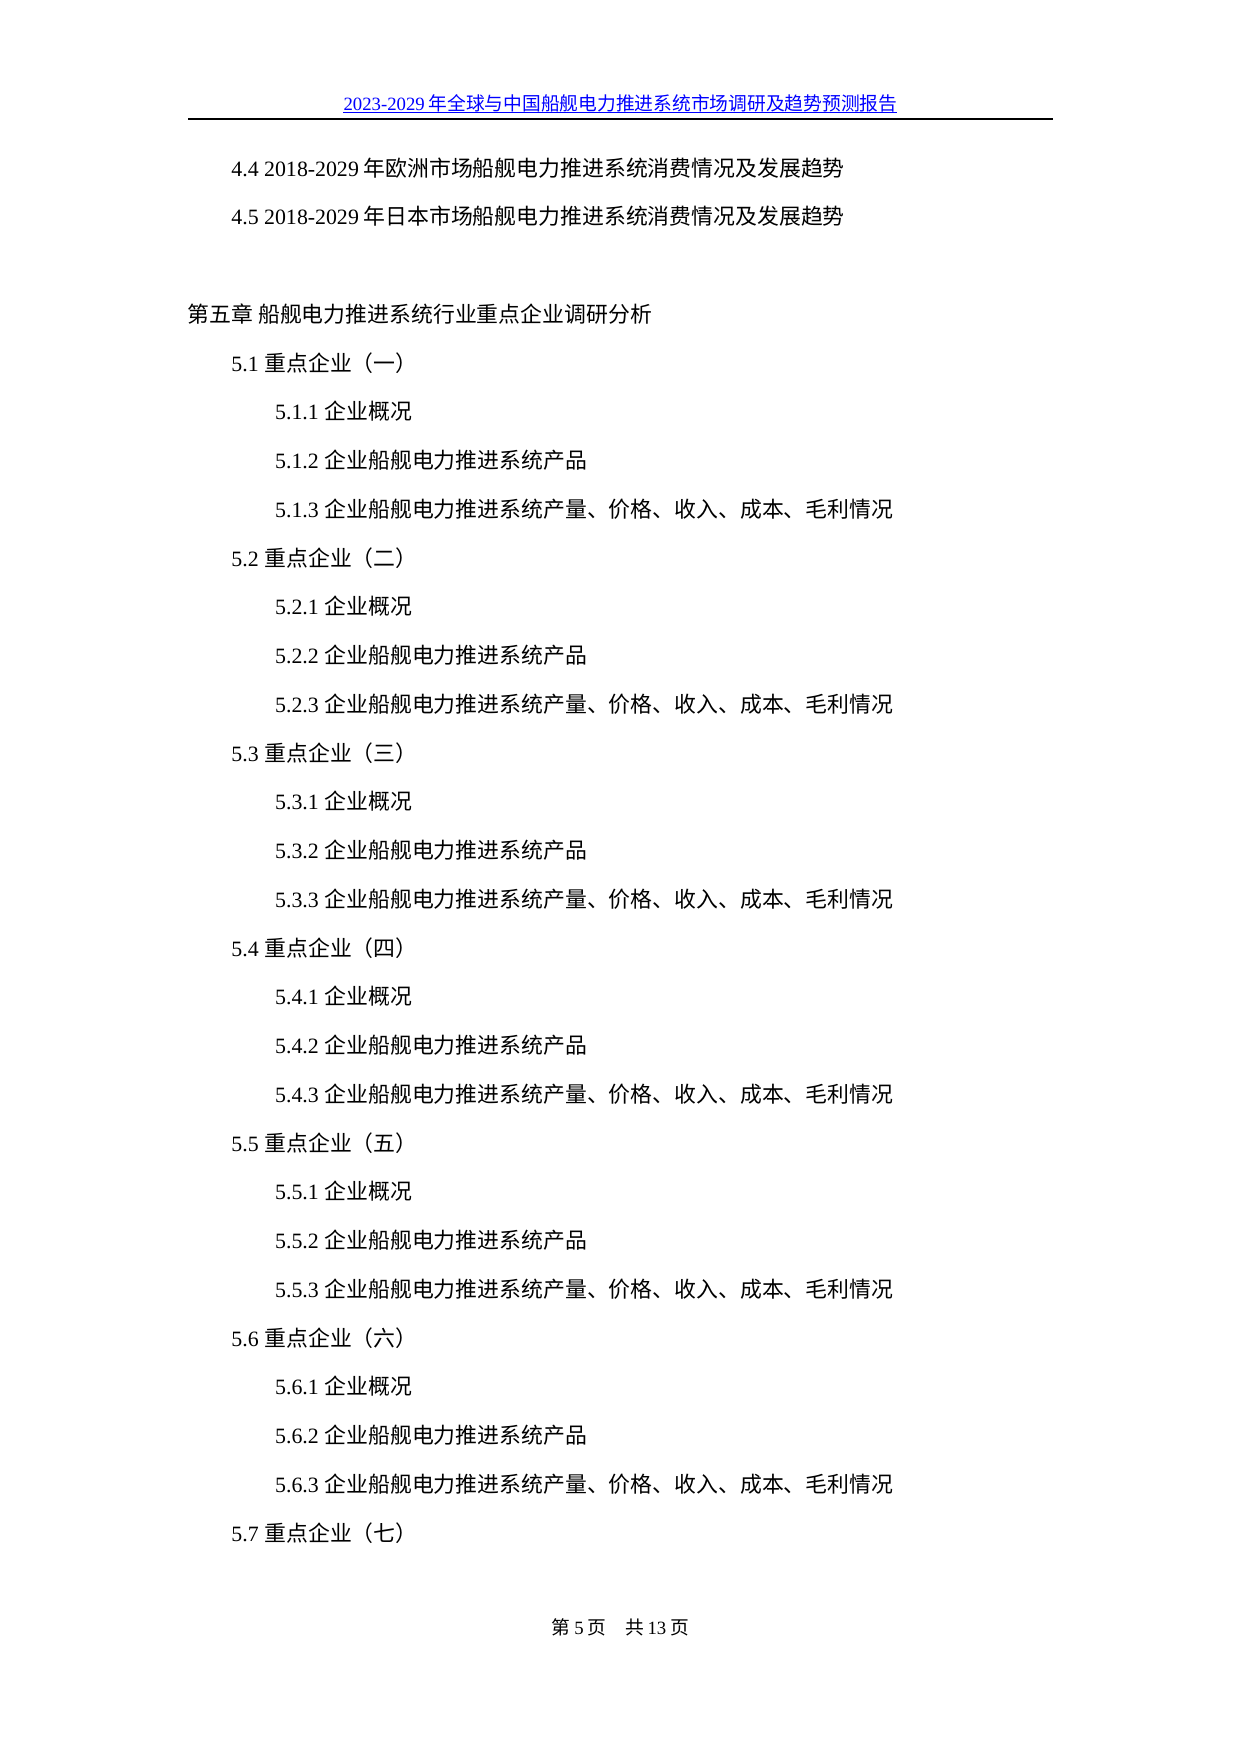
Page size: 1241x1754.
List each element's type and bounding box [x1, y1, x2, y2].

text [187, 150, 1053, 1548]
